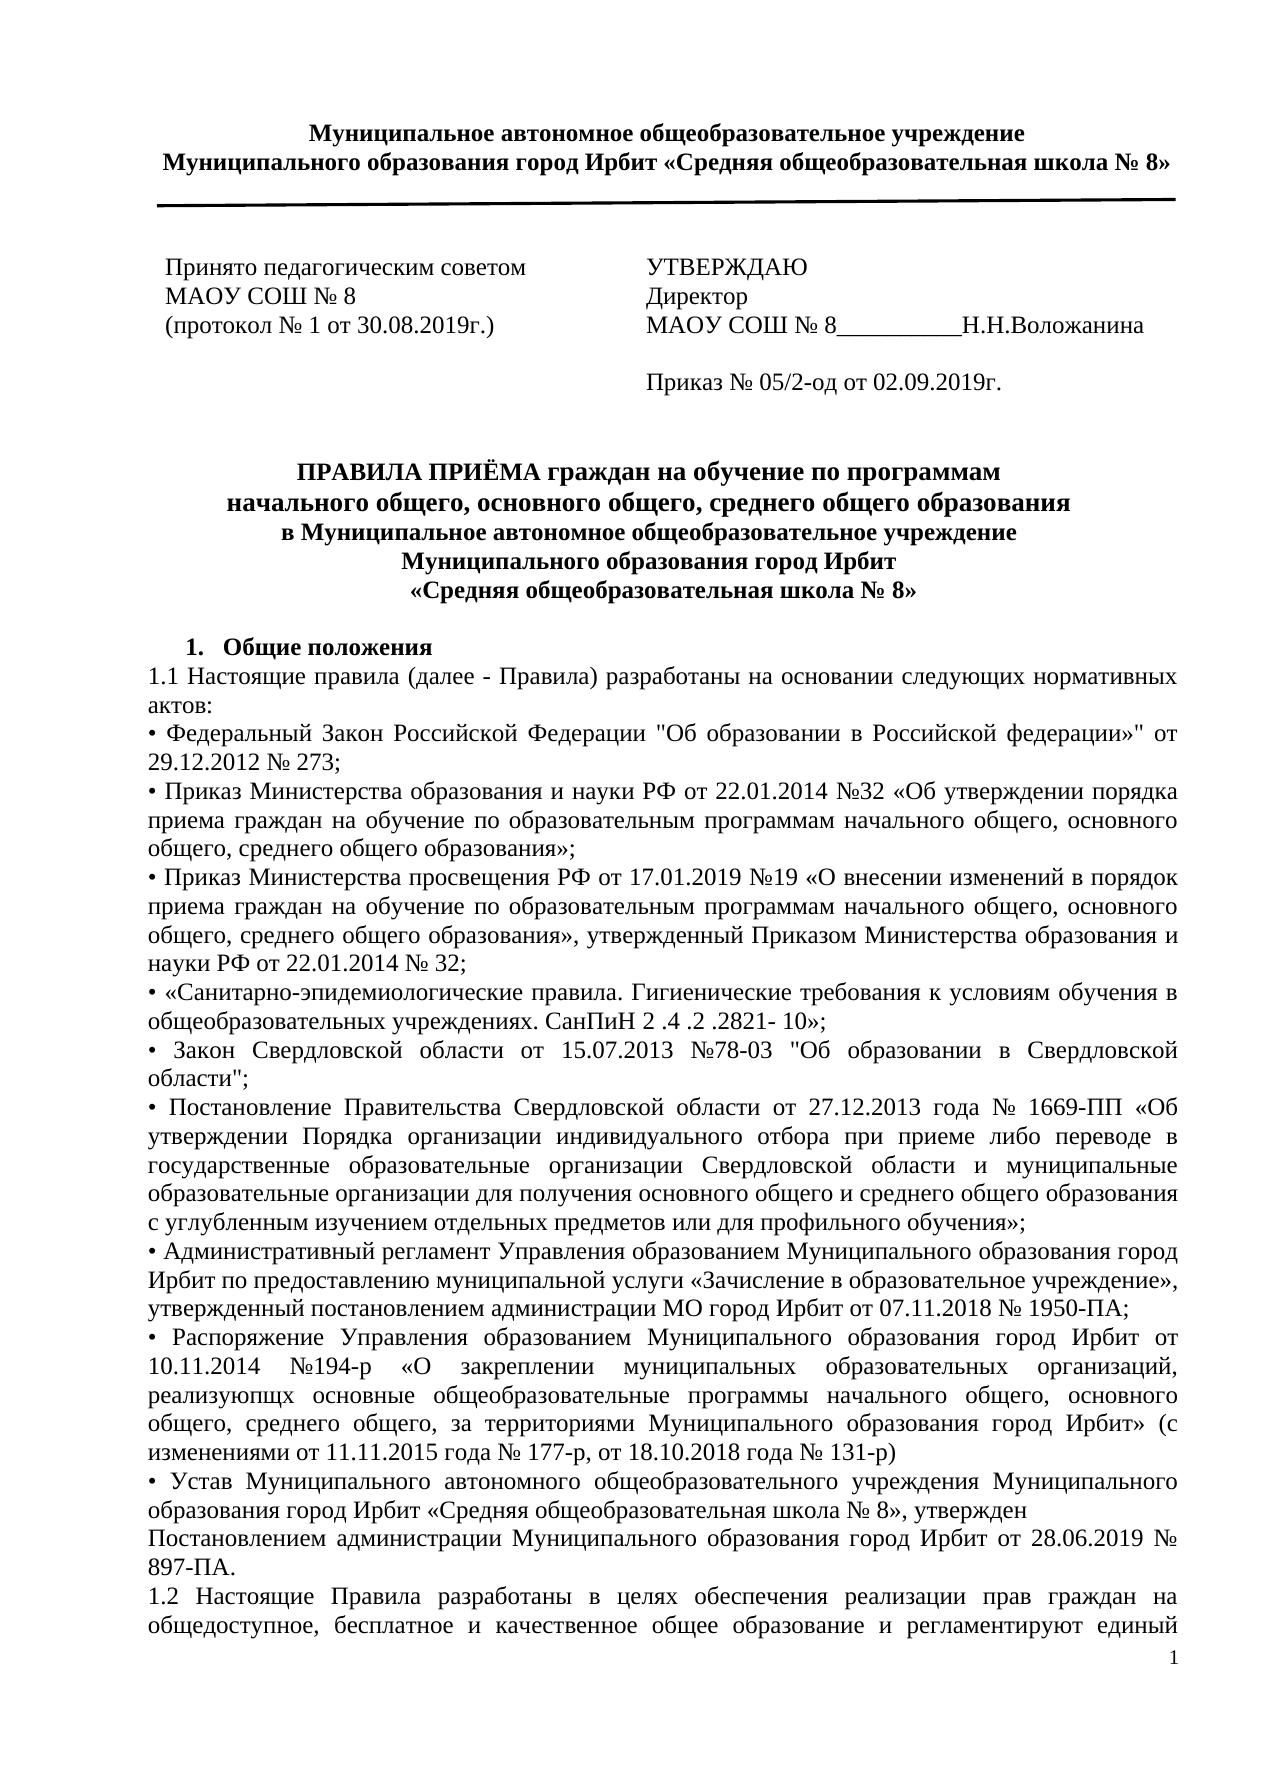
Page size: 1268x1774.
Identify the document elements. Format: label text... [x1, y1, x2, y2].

text • Закон Свердловской области от 15.07.2013 №78-03 "Об образовании в Свердловской области"; [148, 1035, 1179, 1092]
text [148, 1581, 1179, 1638]
text • Постановление Правительства Свердловской области от 27.12.2013 года № 1669-ПП «Об утверждении Порядка организации индивидуального отбора при приеме либо переводе в государственные образовательные организации Свердловской области и муниципальные образовательные организации для получения основного общего и среднего общего образования с углубленным изучением отдельных предметов или для профильного обучения»; [148, 1092, 1179, 1236]
text • «Санитарно-эпидемиологические правила. Гигиенические требования к условиям обучения в общеобразовательных учреждениях. СанПиН 2 .4 .2 .2821- 10»; [148, 977, 1179, 1035]
text • Распоряжение Управления образованием Муниципального образования город Ирбит от 10.11.2014 №194-р «О закреплении муниципальных образовательных организаций, реализуюпщх основные общеобразовательные программы начального общего, основного общего, среднего общего, за территориями Муниципального образования город Ирбит» (с изменениями от 11.11.2015 года № 177-р, от 18.10.2018 года № 131-р) [148, 1322, 1179, 1466]
table_header УТВЕРЖДАЮ Директор МАОУ СОШ № 8__________Н.Н.Воложанина Приказ № 05/2-од от 02.09.2019г. [635, 253, 1169, 396]
text Муниципального образования город Ирбит [148, 546, 1150, 575]
list Общие положения [185, 632, 1150, 661]
text Муниципальное автономное общеобразовательное учреждение [154, 118, 1179, 147]
text «Средняя общеобразовательная школа № 8» [148, 575, 1179, 603]
text • Приказ Министерства просвещения РФ от 17.01.2019 №19 «О внесении изменений в порядок приема граждан на обучение по образовательным программам начального общего, основного общего, среднего общего образования», утвержденный Приказом Министерства образования и науки РФ от 22.01.2014 № 32; [148, 862, 1179, 977]
text в Муниципальное автономное общеобразовательное учреждение [148, 517, 1150, 546]
text Муниципального образования город Ирбит «Средняя общеобразовательная школа № 8» [154, 147, 1179, 176]
text • Устав Муниципального автономного общеобразовательного учреждения Муниципального образования город Ирбит «Средняя общеобразовательная школа № 8», утвержден [148, 1466, 1179, 1523]
text начального общего, основного общего, среднего общего образования [148, 486, 1150, 517]
text • Административный регламент Управления образованием Муниципального образования город Ирбит по предоставлению муниципальной услуги «Зачисление в образовательное учреждение», утвержденный постановлением администрации МО город Ирбит от 07.11.2018 № 1950-ПА; [148, 1236, 1179, 1322]
text • Федеральный Закон Российской Федерации "Об образовании в Российской федерации»" от 29.12.2012 № 273; [148, 718, 1179, 776]
text ПРАВИЛА ПРИЁМА граждан на обучение по программам [148, 455, 1150, 486]
text • Приказ Министерства образования и науки РФ от 22.01.2014 №32 «Об утверждении порядка приема граждан на обучение по образовательным программам начального общего, основного общего, среднего общего образования»; [148, 776, 1179, 862]
text 1.1 Настоящие правила (далее - Правила) разработаны на основании следующих нормативных актов: [148, 661, 1179, 718]
text Постановлением администрации Муниципального образования город Ирбит от 28.06.2019 № 897-ПА. [148, 1523, 1179, 1581]
table_header Принято педагогическим советом МАОУ СОШ № 8 (протокол № 1 от 30.08.2019г.) [154, 253, 634, 396]
